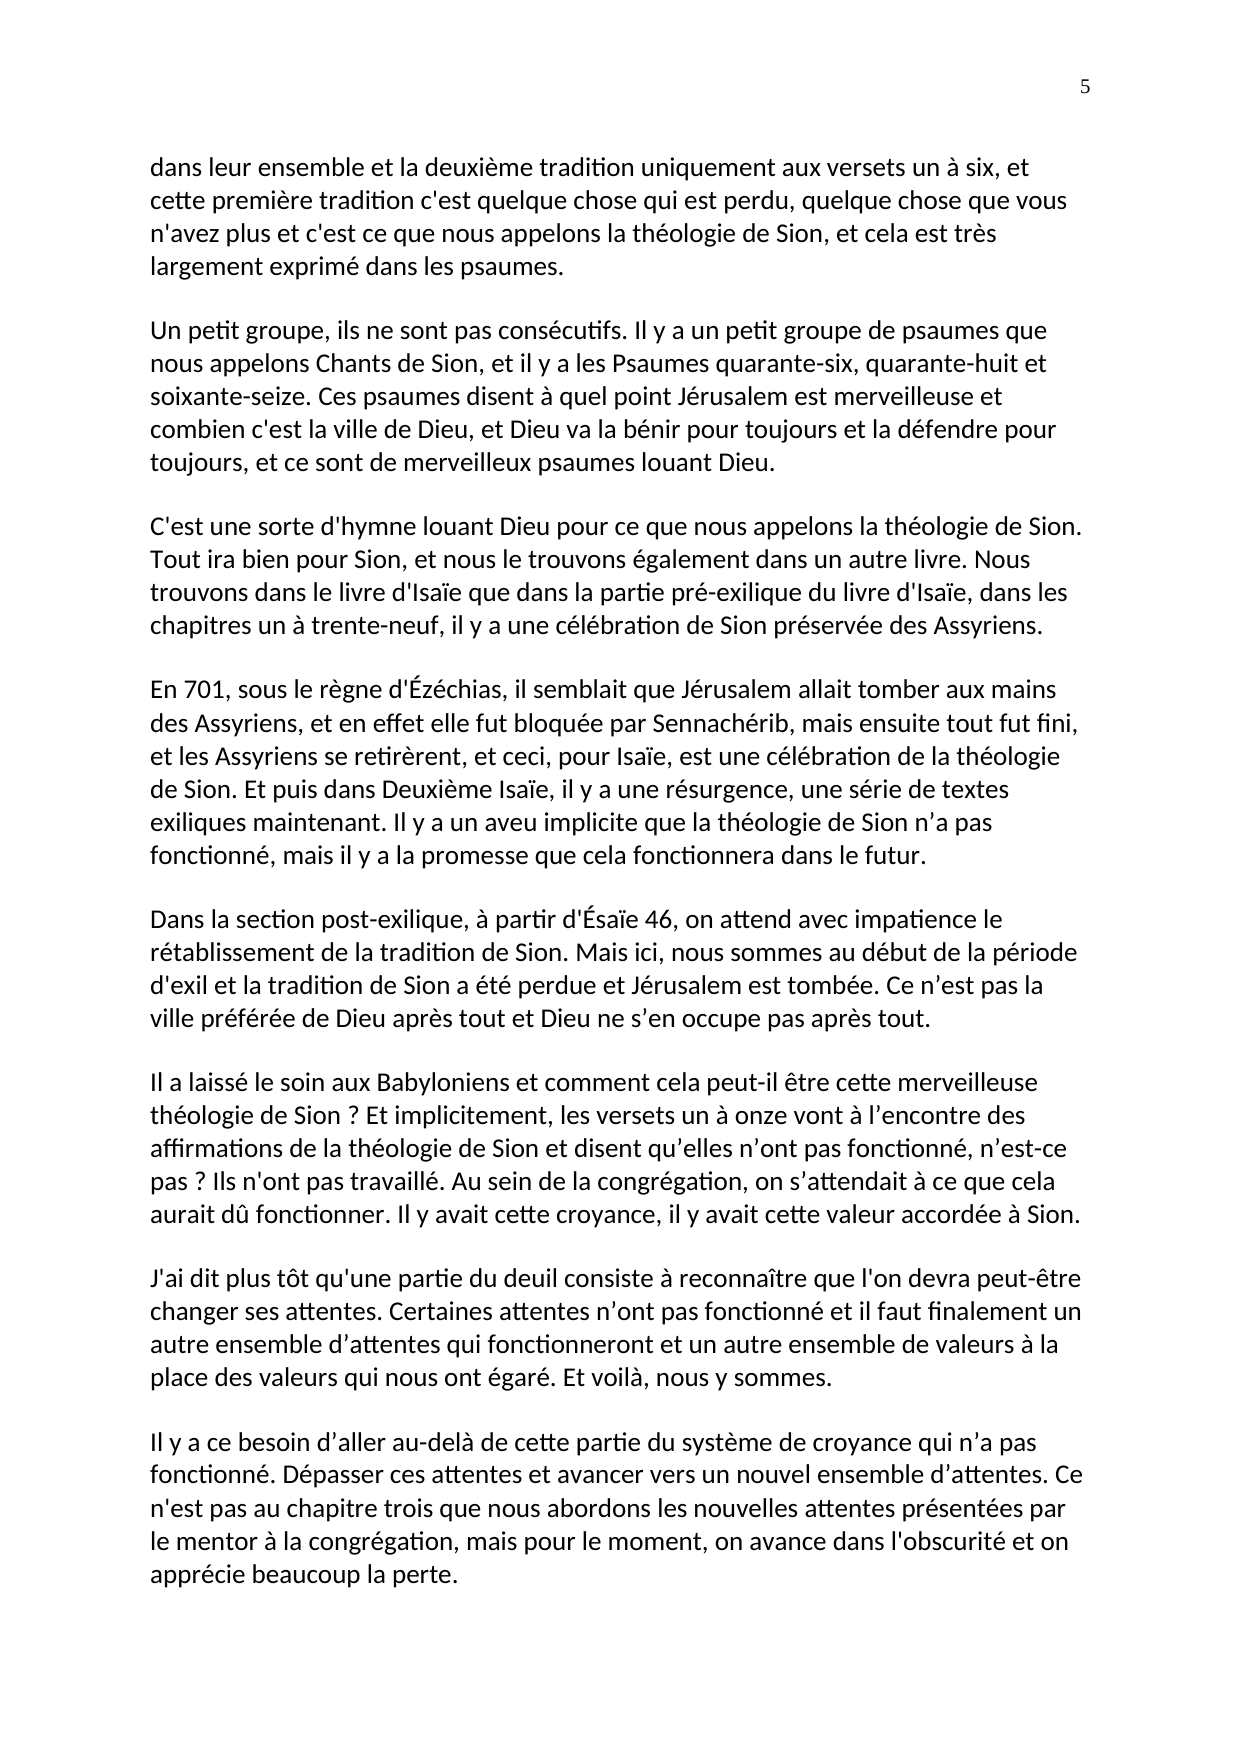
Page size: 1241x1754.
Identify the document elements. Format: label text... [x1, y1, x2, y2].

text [150, 150, 1090, 282]
text C'est une sorte d'hymne louant Dieu pour ce que nous appelons la théologie de Sion. Tout ira bien pour Sion, et nous le trouvons également dans un autre livre. Nous trouvons dans le livre d'Isaïe que dans la partie pré-exilique du livre d'Isaïe, dans les chapitres un à trente-neuf, il y a une célébration de Sion préservée des Assyriens. [150, 509, 1090, 642]
text Dans la section post-exilique, à partir d'Ésaïe 46, on attend avec impatience le rétablissement de la tradition de Sion. Mais ici, nous sommes au début de la période d'exil et la tradition de Sion a été perdue et Jérusalem est tombée. Ce n’est pas la ville préférée de Dieu après tout et Dieu ne s’en occupe pas après tout. [150, 902, 1090, 1034]
text J'ai dit plus tôt qu'une partie du deuil consiste à reconnaître que l'on devra peut-être changer ses attentes. Certaines attentes n’ont pas fonctionné et il faut finalement un autre ensemble d’attentes qui fonctionneront et un autre ensemble de valeurs à la place des valeurs qui nous ont égaré. Et voilà, nous y sommes. [150, 1261, 1090, 1393]
text Un petit groupe, ils ne sont pas consécutifs. Il y a un petit groupe de psaumes que nous appelons Chants de Sion, et il y a les Psaumes quarante-six, quarante-huit et soixante-seize. Ces psaumes disent à quel point Jérusalem est merveilleuse et combien c'est la ville de Dieu, et Dieu va la bénir pour toujours et la défendre pour toujours, et ce sont de merveilleux psaumes louant Dieu. [150, 313, 1090, 478]
text En 701, sous le règne d'Ézéchias, il semblait que Jérusalem allait tomber aux mains des Assyriens, et en effet elle fut bloquée par Sennachérib, mais ensuite tout fut fini, et les Assyriens se retirèrent, et ceci, pour Isaïe, est une célébration de la théologie de Sion. Et puis dans Deuxième Isaïe, il y a une résurgence, une série de textes exiliques maintenant. Il y a un aveu implicite que la théologie de Sion n’a pas fonctionné, mais il y a la promesse que cela fonctionnera dans le futur. [150, 673, 1090, 871]
text Il a laissé le soin aux Babyloniens et comment cela peut-il être cette merveilleuse théologie de Sion ? Et implicitement, les versets un à onze vont à l’encontre des affirmations de la théologie de Sion et disent qu’elles n’ont pas fonctionné, n’est-ce pas ? Ils n'ont pas travaillé. Au sein de la congrégation, on s’attendait à ce que cela aurait dû fonctionner. Il y avait cette croyance, il y avait cette valeur accordée à Sion. [150, 1065, 1090, 1230]
text Il y a ce besoin d’aller au-delà de cette partie du système de croyance qui n’a pas fonctionné. Dépasser ces attentes et avancer vers un nouvel ensemble d’attentes. Ce n'est pas au chapitre trois que nous abordons les nouvelles attentes présentées par le mentor à la congrégation, mais pour le moment, on avance dans l'obscurité et on apprécie beaucoup la perte. [150, 1425, 1090, 1590]
